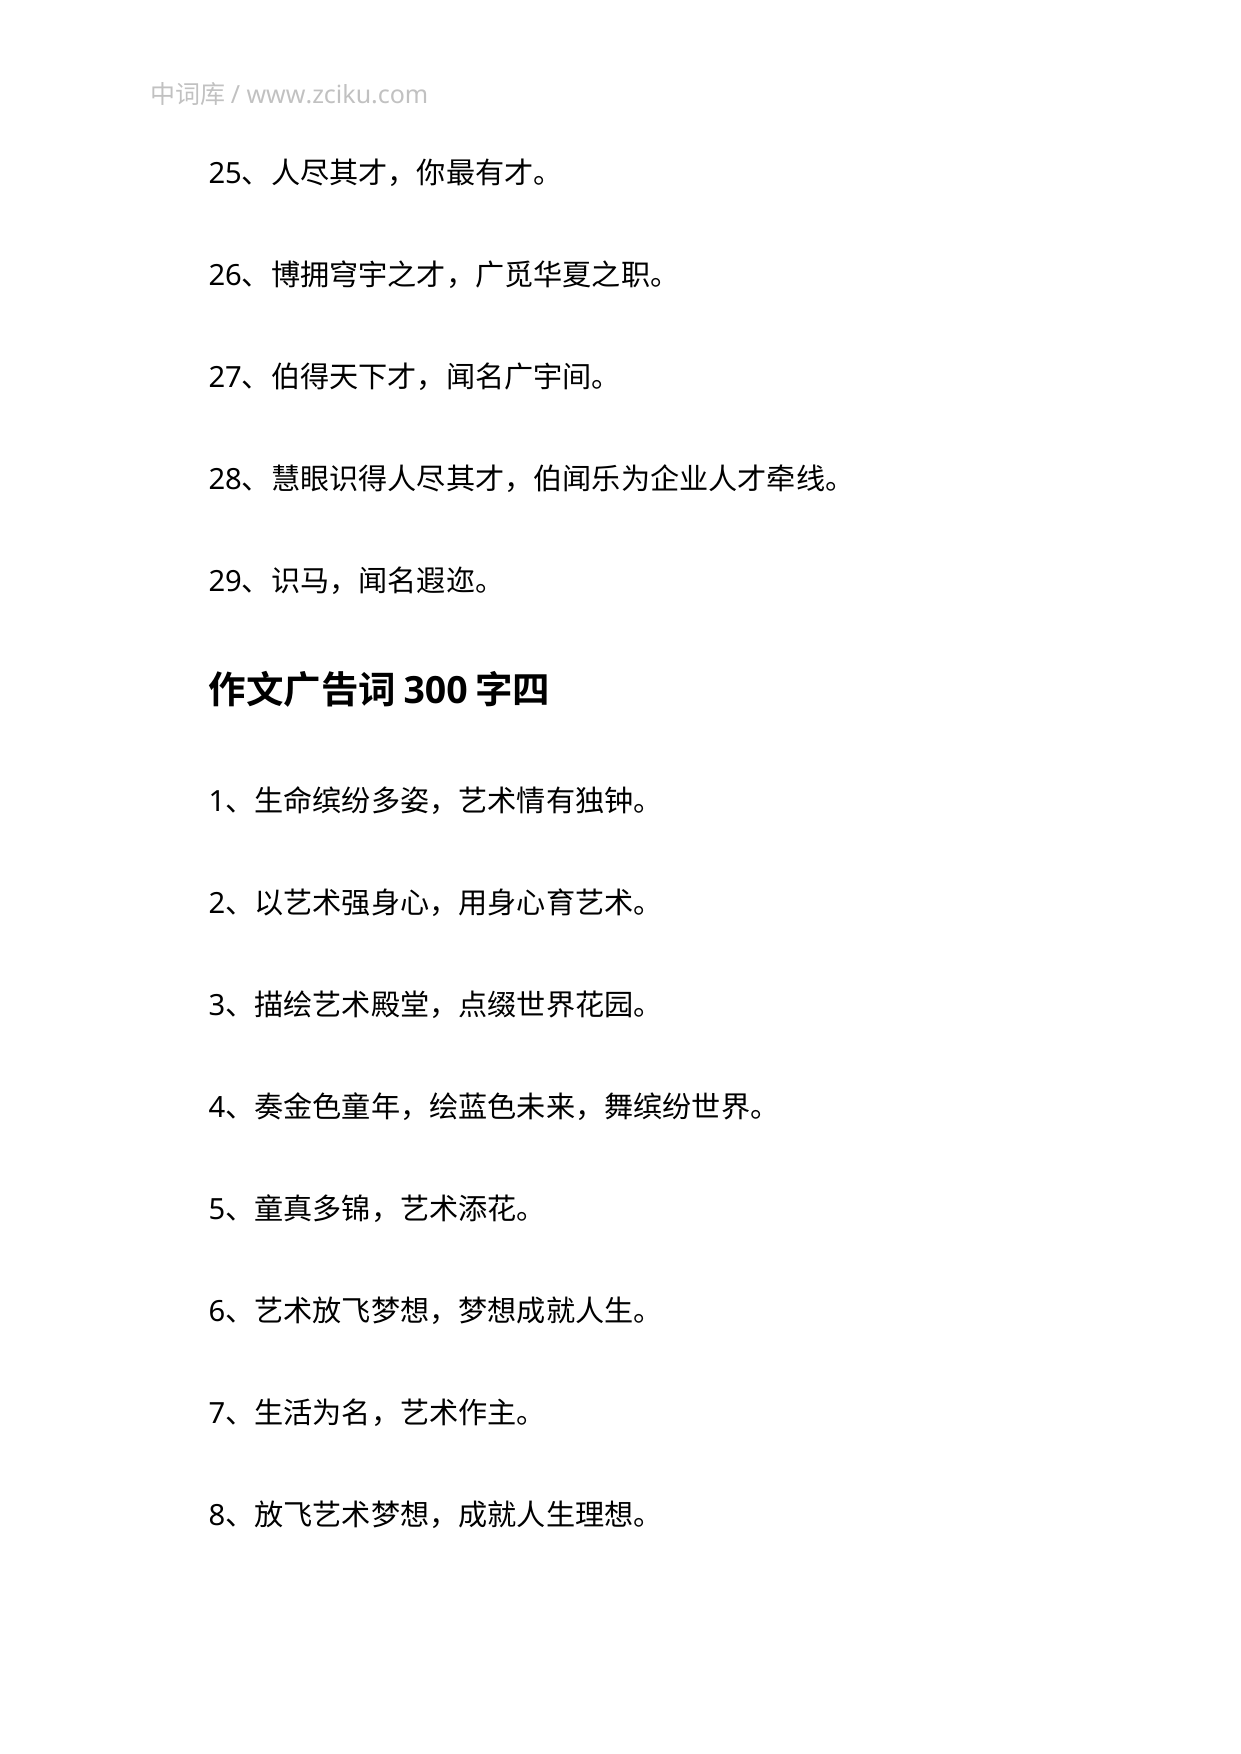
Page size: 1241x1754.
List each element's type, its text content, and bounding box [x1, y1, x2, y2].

text 29、识马，闻名遐迩。 [150, 558, 1090, 600]
text 2、以艺术强身心，用身心育艺术。 [150, 879, 1090, 922]
text 作文广告词300字四 [150, 660, 1090, 714]
text 3、描绘艺术殿堂，点缀世界花园。 [150, 981, 1090, 1024]
text 6、艺术放飞梦想，梦想成就人生。 [150, 1287, 1090, 1330]
text 8、放飞艺术梦想，成就人生理想。 [150, 1491, 1090, 1534]
text 25、人尽其才，你最有才。 [150, 150, 1090, 192]
text 5、童真多锦，艺术添花。 [150, 1185, 1090, 1228]
text 4、奏金色童年，绘蓝色未来，舞缤纷世界。 [150, 1083, 1090, 1126]
text 7、生活为名，艺术作主。 [150, 1389, 1090, 1432]
text 26、博拥穹宇之才，广觅华夏之职。 [150, 252, 1090, 294]
text 27、伯得天下才，闻名广宇间。 [150, 354, 1090, 396]
text 1、生命缤纷多姿，艺术情有独钟。 [150, 777, 1090, 820]
text 28、慧眼识得人尽其才，伯闻乐为企业人才牵线。 [150, 456, 1090, 498]
